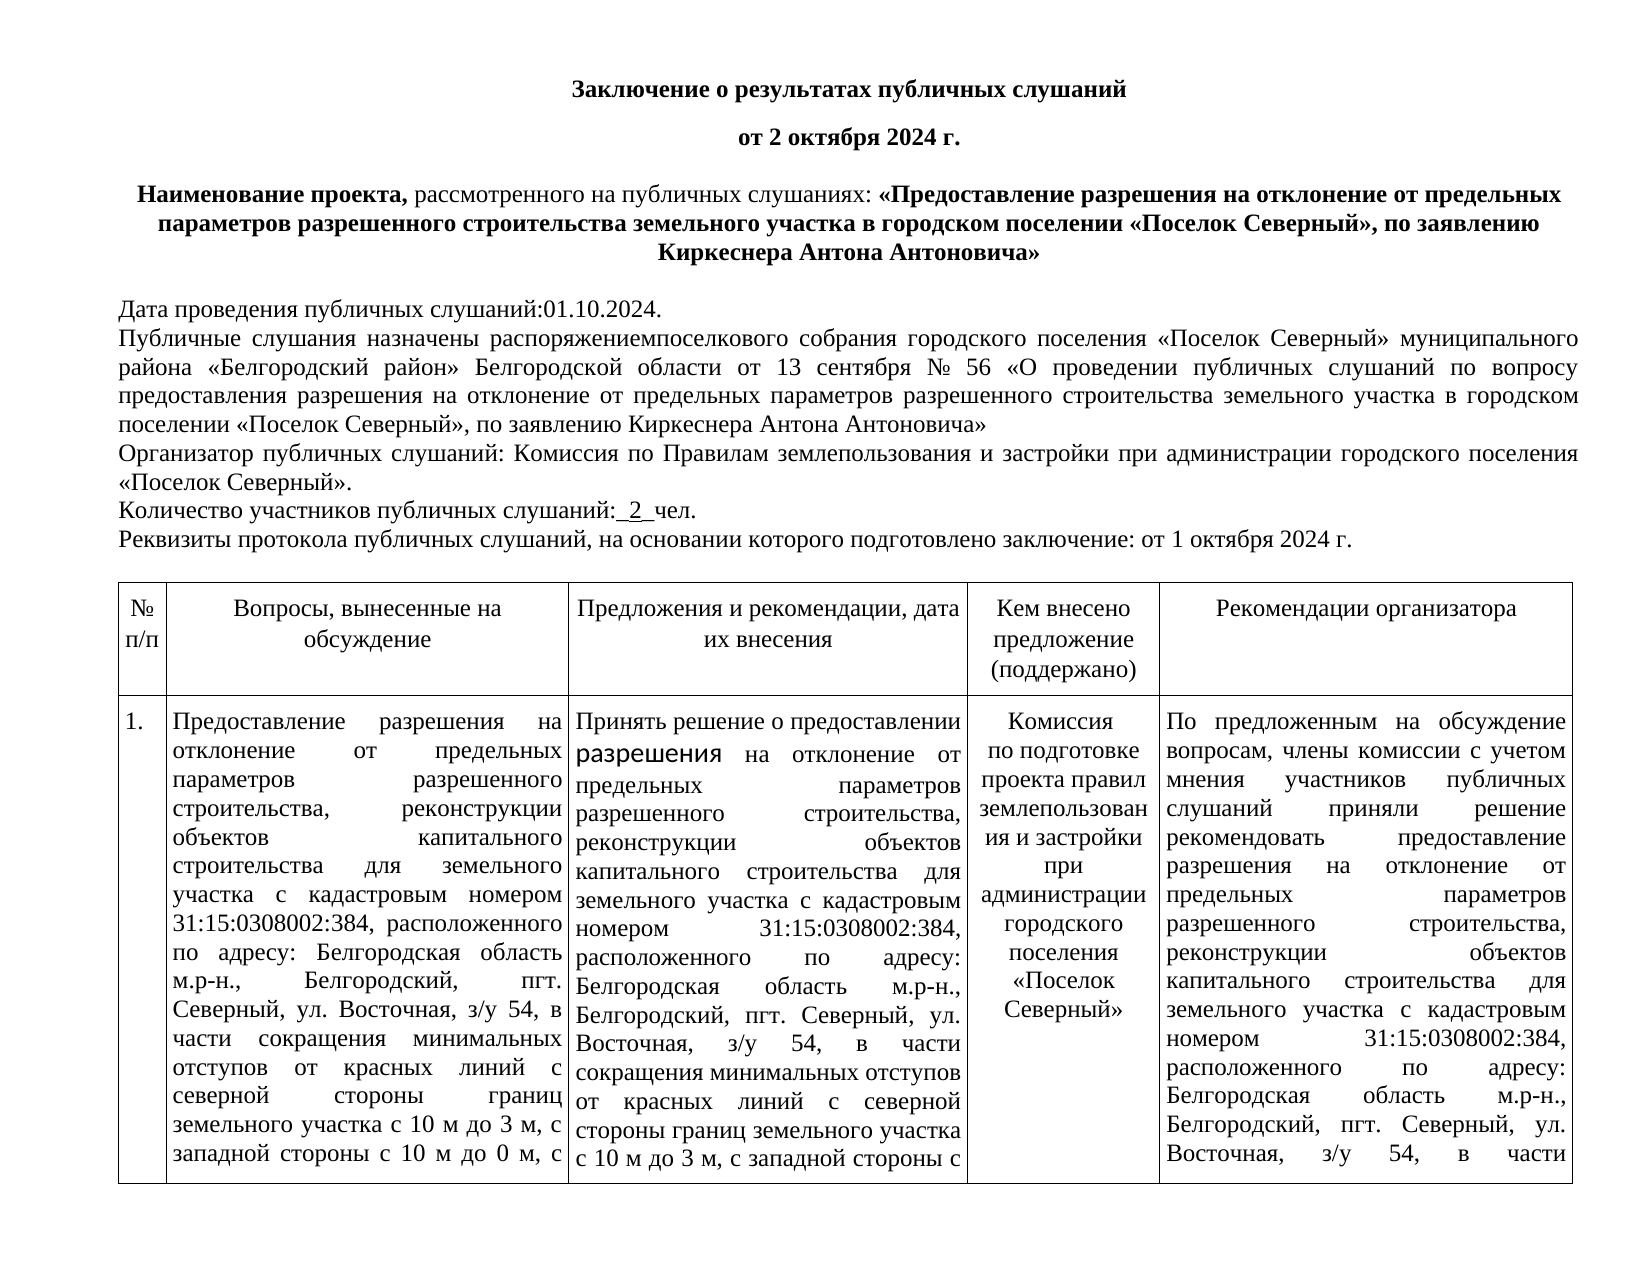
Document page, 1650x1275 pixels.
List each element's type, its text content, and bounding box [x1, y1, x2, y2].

text Дата проведения публичных слушаний:01.10.2024. [118, 294, 1580, 323]
table_cell 1. [119, 696, 166, 1183]
text Организатор публичных слушаний: Комиссия по Правилам землепользования и застройки при администрации городского поселения «Поселок Северный». [118, 438, 1580, 496]
table_header Кем внесено предложение (поддержано) [968, 583, 1159, 695]
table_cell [968, 696, 1159, 1183]
table_header № п/п [119, 583, 166, 695]
text Реквизиты протокола публичных слушаний, на основании которого подготовлено заключение: от 1 октября 2024 г. [118, 524, 1580, 553]
table_header Рекомендации организатора [1160, 583, 1572, 695]
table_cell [167, 696, 568, 1183]
text Наименование проекта, рассмотренного на публичных слушаниях: «Предоставление разрешения на отклонение от предельных параметров разрешенного строительства земельного участка в городском поселении «Поселок Северный», по заявлению Киркеснера Антона Антоновича» [118, 179, 1580, 266]
text Заключение о результатах публичных слушаний [118, 74, 1580, 103]
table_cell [569, 696, 967, 1183]
table_header Вопросы, вынесенные на обсуждение [167, 583, 568, 695]
text Публичные слушания назначены распоряжениемпоселкового собрания городского поселения «Поселок Северный» муниципального района «Белгородский район» Белгородской области от 13 сентября № 56 «О проведении публичных слушаний по вопросу предоставления разрешения на отклонение от предельных параметров разрешенного строительства земельного участка в городском поселении «Поселок Северный», по заявлению Киркеснера Антона Антоновича» [118, 323, 1580, 438]
text от 2 октября 2024 г. [118, 122, 1580, 151]
text Количество участников публичных слушаний:_2_чел. [118, 496, 1580, 524]
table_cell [1160, 696, 1572, 1183]
table_header Предложения и рекомендации, дата их внесения [569, 583, 967, 695]
